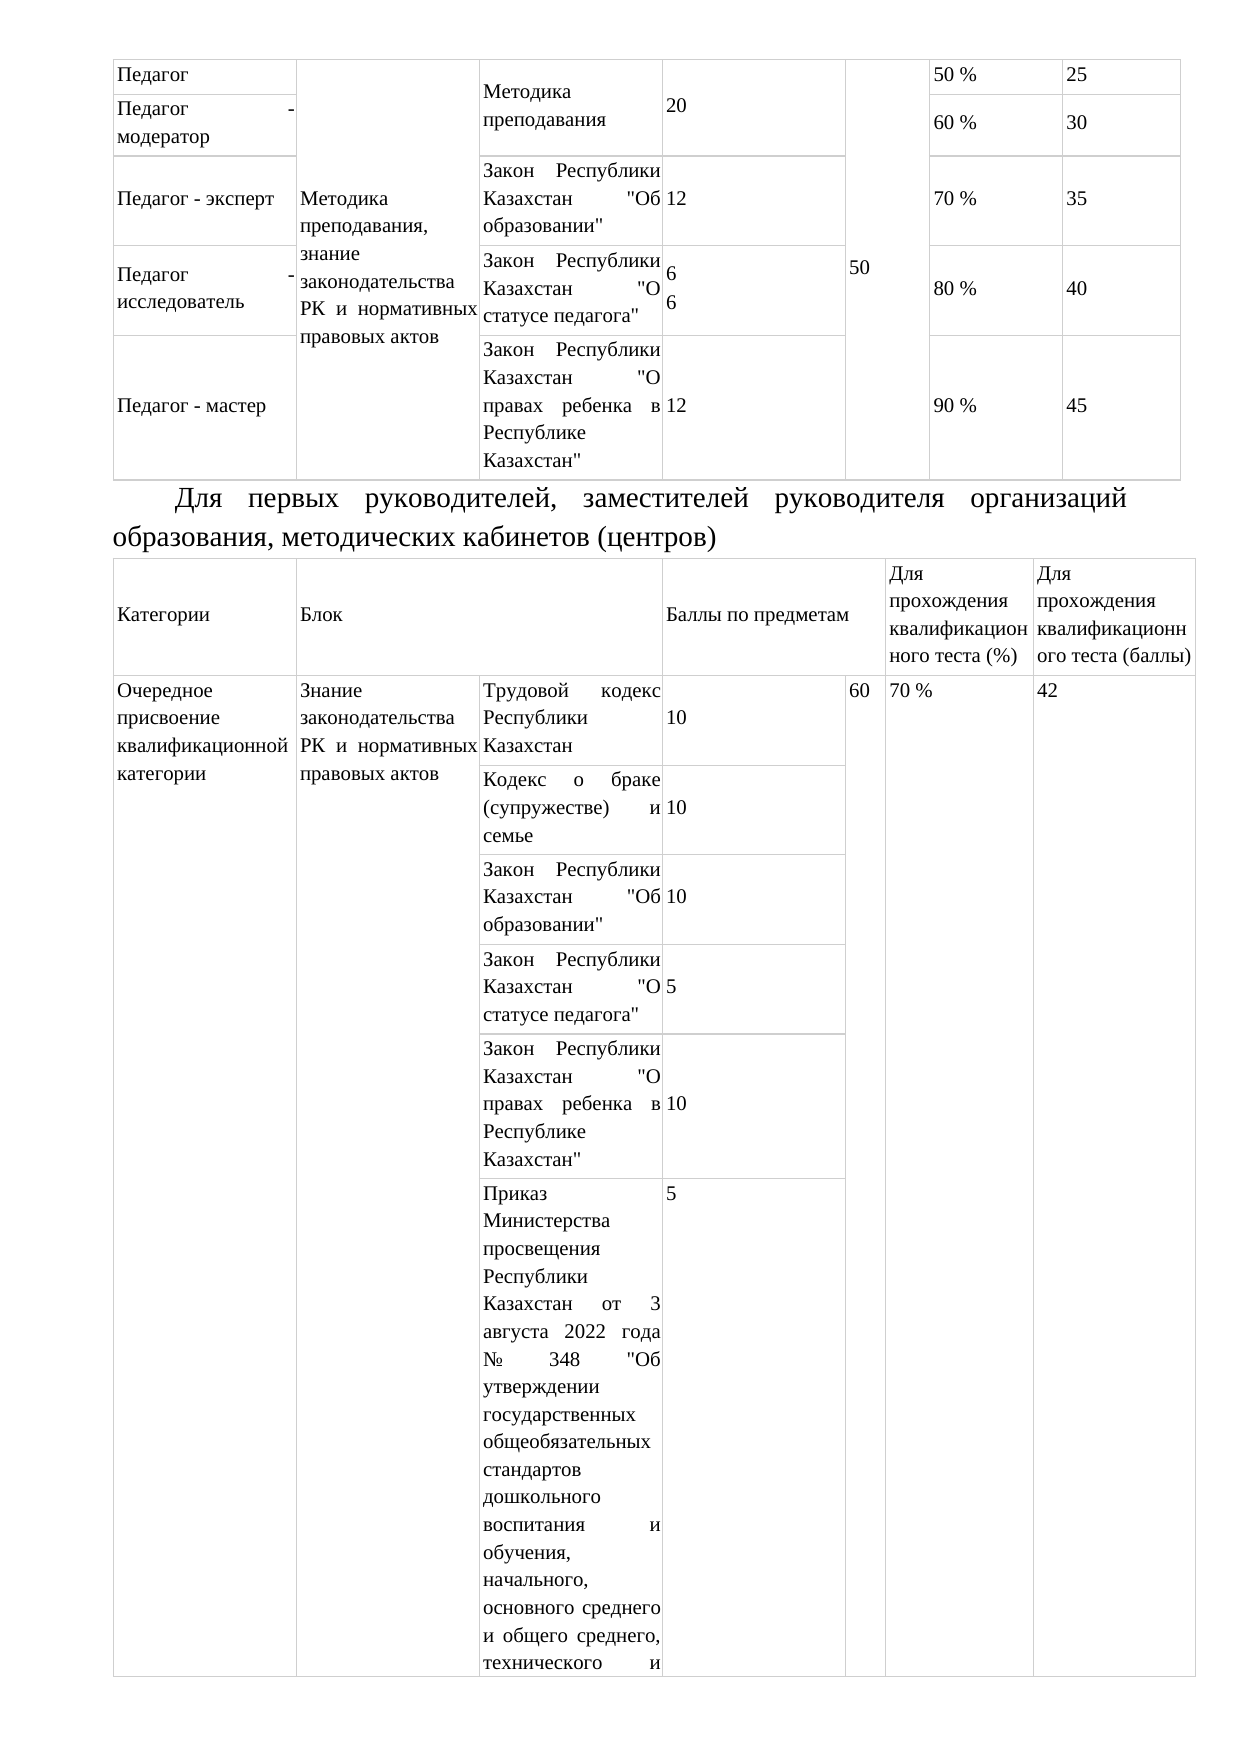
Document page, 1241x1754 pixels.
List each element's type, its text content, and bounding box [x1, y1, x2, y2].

table_cell 10 [663, 766, 845, 854]
table_cell Педагог - эксперт [114, 157, 296, 245]
table_header Блок [297, 559, 662, 675]
table_cell 50 % [930, 60, 1062, 93]
table_cell 5 [663, 1179, 845, 1676]
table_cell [480, 1179, 662, 1676]
table_cell Закон Республики Казахстан "О статусе педагога" [480, 945, 662, 1033]
table_cell 80 % [930, 246, 1062, 334]
table_cell 90 % [930, 336, 1062, 479]
table_cell Закон Республики Казахстан "О правах ребенка в Республике Казахстан" [480, 336, 662, 479]
table_cell Закон Республики Казахстан "О статусе педагога" [480, 246, 662, 334]
table_cell 10 [663, 855, 845, 944]
table_cell 45 [1063, 336, 1180, 479]
table_cell Педагог - исследователь [114, 246, 296, 334]
table_cell 30 [1063, 95, 1180, 155]
table_cell 12 [663, 157, 845, 245]
table_header Баллы по предметам [663, 559, 885, 675]
table_cell 70 % [930, 157, 1062, 245]
table_cell Очередное присвоение квалификационной категории [114, 676, 296, 1676]
table_cell Педагог [114, 60, 296, 93]
table_cell 6 6 [663, 246, 845, 334]
table_cell Закон Республики Казахстан "Об образовании" [480, 855, 662, 944]
table_cell 20 [663, 60, 845, 155]
table_cell Педагог - мастер [114, 336, 296, 479]
table_cell 50 [846, 60, 929, 479]
table_cell Педагог - модератор [114, 95, 296, 155]
table_cell Закон Республики Казахстан "О правах ребенка в Республике Казахстан" [480, 1035, 662, 1178]
table_cell 12 [663, 336, 845, 479]
table_cell 10 [663, 676, 845, 764]
table_cell Знание законодательства РК и нормативных правовых актов [297, 676, 479, 1676]
table_header Для прохождения квалификационного теста (баллы) [1034, 559, 1195, 675]
table_cell 60 [846, 676, 885, 1676]
table_cell 70 % [886, 676, 1033, 1676]
table_cell 40 [1063, 246, 1180, 334]
text Для первых руководителей, заместителей руководителя организаций образования, методических кабинетов (центров) [112, 481, 1128, 553]
table_cell Методика преподавания [480, 60, 662, 155]
table_cell 10 [663, 1035, 845, 1178]
table_cell Кодекс о браке (супружестве) и семье [480, 766, 662, 854]
table_cell 25 [1063, 60, 1180, 93]
table_cell 42 [1034, 676, 1195, 1676]
table_cell Методика преподавания, знание законодательства РК и нормативных правовых актов [297, 60, 479, 479]
table_header Категории [114, 559, 296, 675]
table_header Для прохождения квалификационного теста (%) [886, 559, 1033, 675]
table_cell 60 % [930, 95, 1062, 155]
table_cell 35 [1063, 157, 1180, 245]
table_cell 5 [663, 945, 845, 1033]
table_cell Трудовой кодекс Республики Казахстан [480, 676, 662, 764]
table_cell Закон Республики Казахстан "Об образовании" [480, 157, 662, 245]
